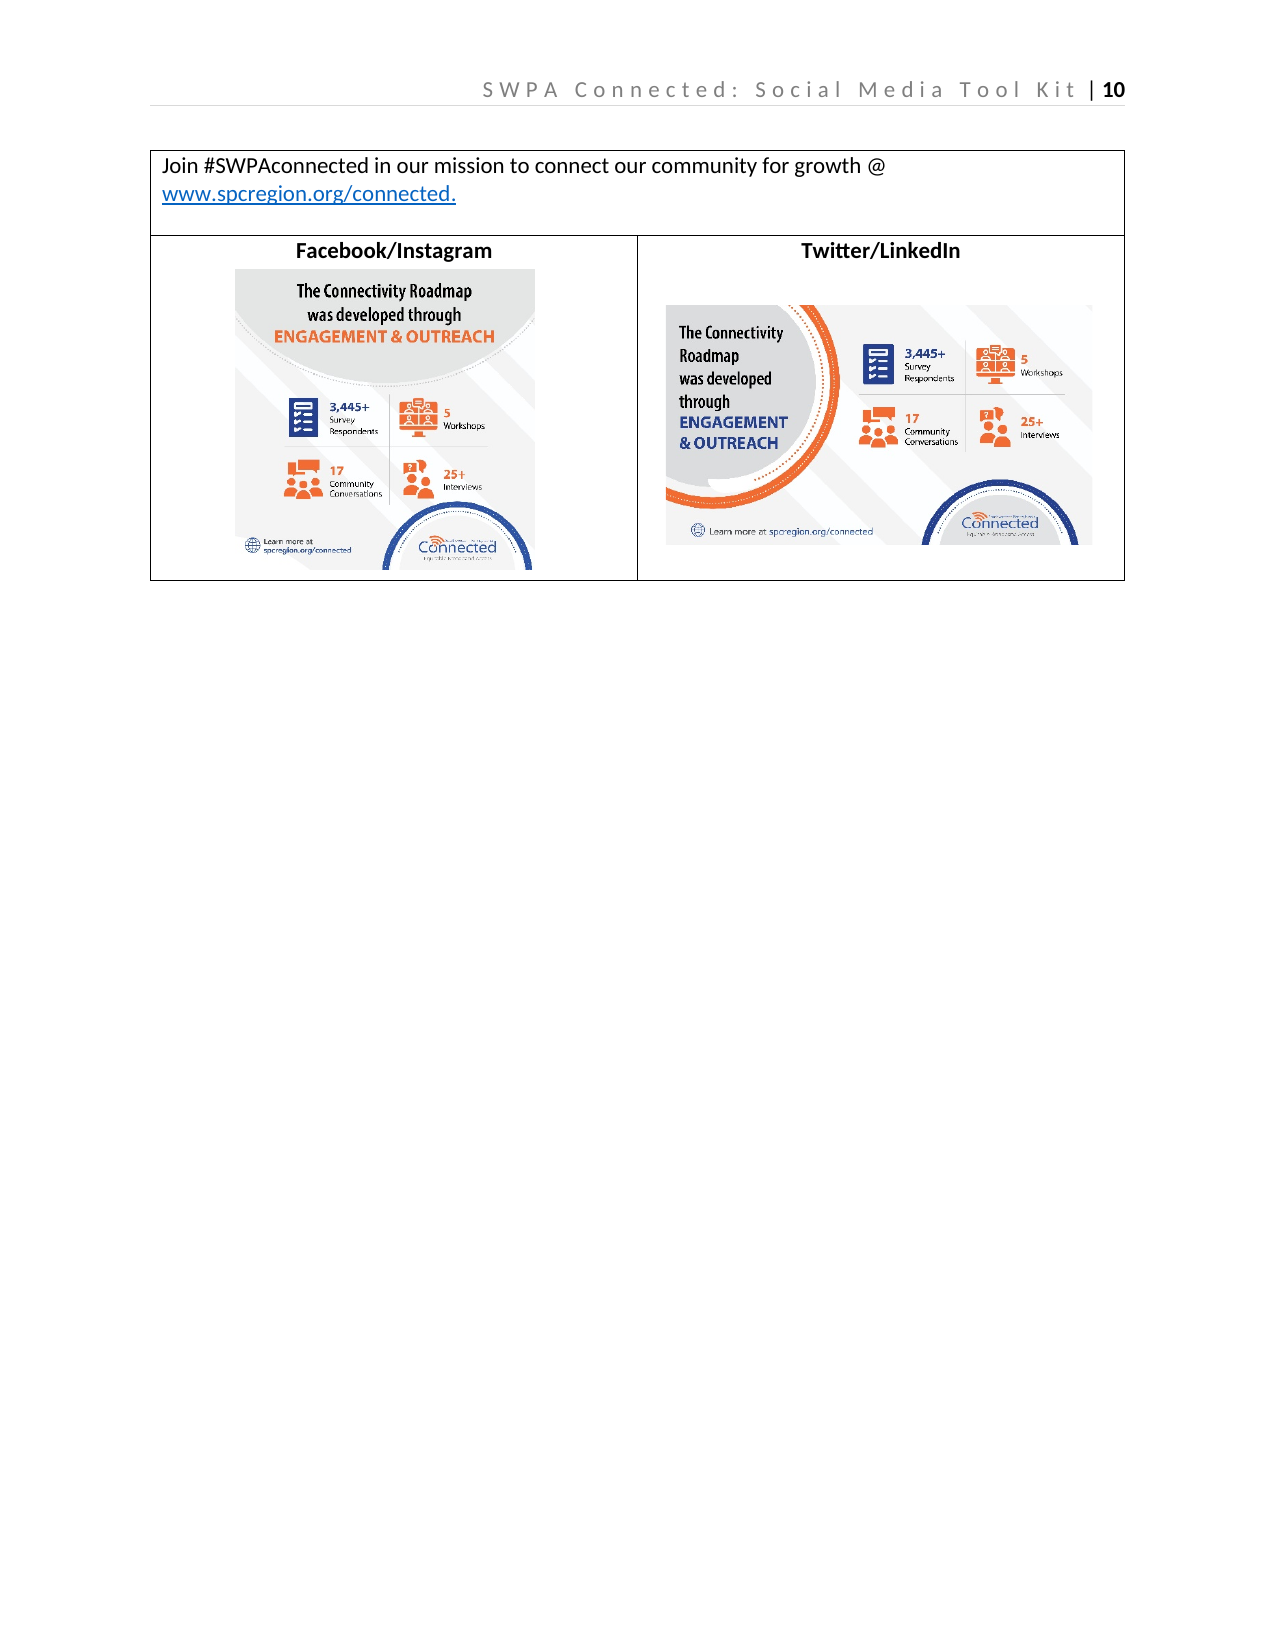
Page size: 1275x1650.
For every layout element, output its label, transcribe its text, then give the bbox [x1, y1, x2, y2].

table_cell Facebook/Instagram [151, 236, 637, 580]
table_cell Twitter/LinkedIn [638, 236, 1124, 580]
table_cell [151, 151, 1124, 235]
